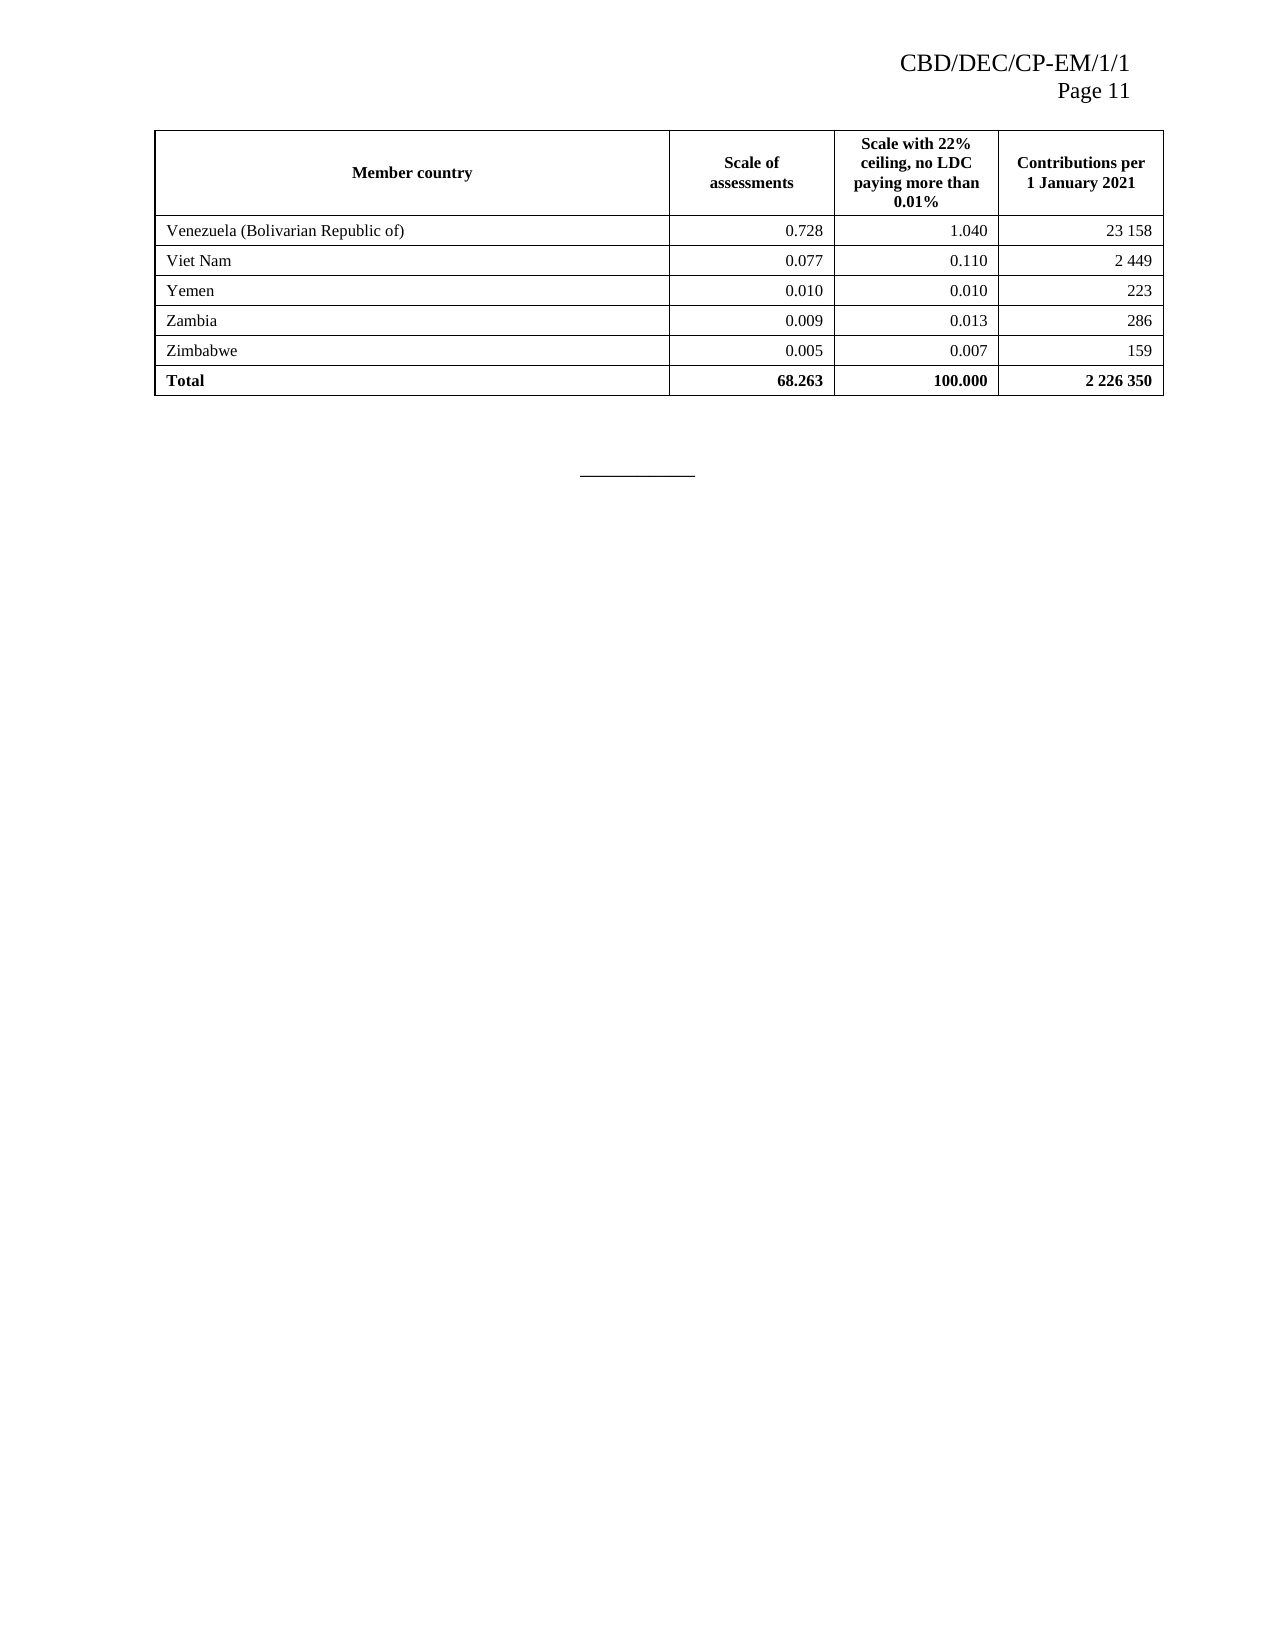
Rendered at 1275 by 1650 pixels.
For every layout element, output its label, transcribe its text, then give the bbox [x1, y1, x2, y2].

table_cell Yemen [156, 276, 669, 304]
table_cell 223 [999, 276, 1163, 304]
table_cell 0.013 [835, 306, 998, 334]
table_cell 0.007 [835, 336, 998, 364]
table_cell 2 226 350 [999, 366, 1163, 394]
table_cell 2 449 [999, 246, 1163, 274]
table_header Member country [156, 131, 669, 214]
table_cell 159 [999, 336, 1163, 364]
table_cell 286 [999, 306, 1163, 334]
table_cell 68.263 [670, 366, 834, 394]
table_cell 100.000 [835, 366, 998, 394]
table_cell Zambia [156, 306, 669, 334]
table_header Contributions per 1 January 2021 [999, 131, 1163, 214]
table_cell 0.010 [670, 276, 834, 304]
table_cell 1.040 [835, 216, 998, 244]
table_header Scale with 22% ceiling, no LDC paying more than 0.01% [835, 131, 998, 214]
subtitle __________ [145, 453, 1130, 479]
table_header Scale of assessments [670, 131, 834, 214]
table_cell 0.077 [670, 246, 834, 274]
table_cell 0.009 [670, 306, 834, 334]
table_cell 0.110 [835, 246, 998, 274]
table_cell Total [156, 366, 669, 394]
table_cell Venezuela (Bolivarian Republic of) [156, 216, 669, 244]
table_cell 0.728 [670, 216, 834, 244]
table_cell 0.010 [835, 276, 998, 304]
table_cell 23 158 [999, 216, 1163, 244]
table_cell 0.005 [670, 336, 834, 364]
table_cell Zimbabwe [156, 336, 669, 364]
table_cell Viet Nam [156, 246, 669, 274]
